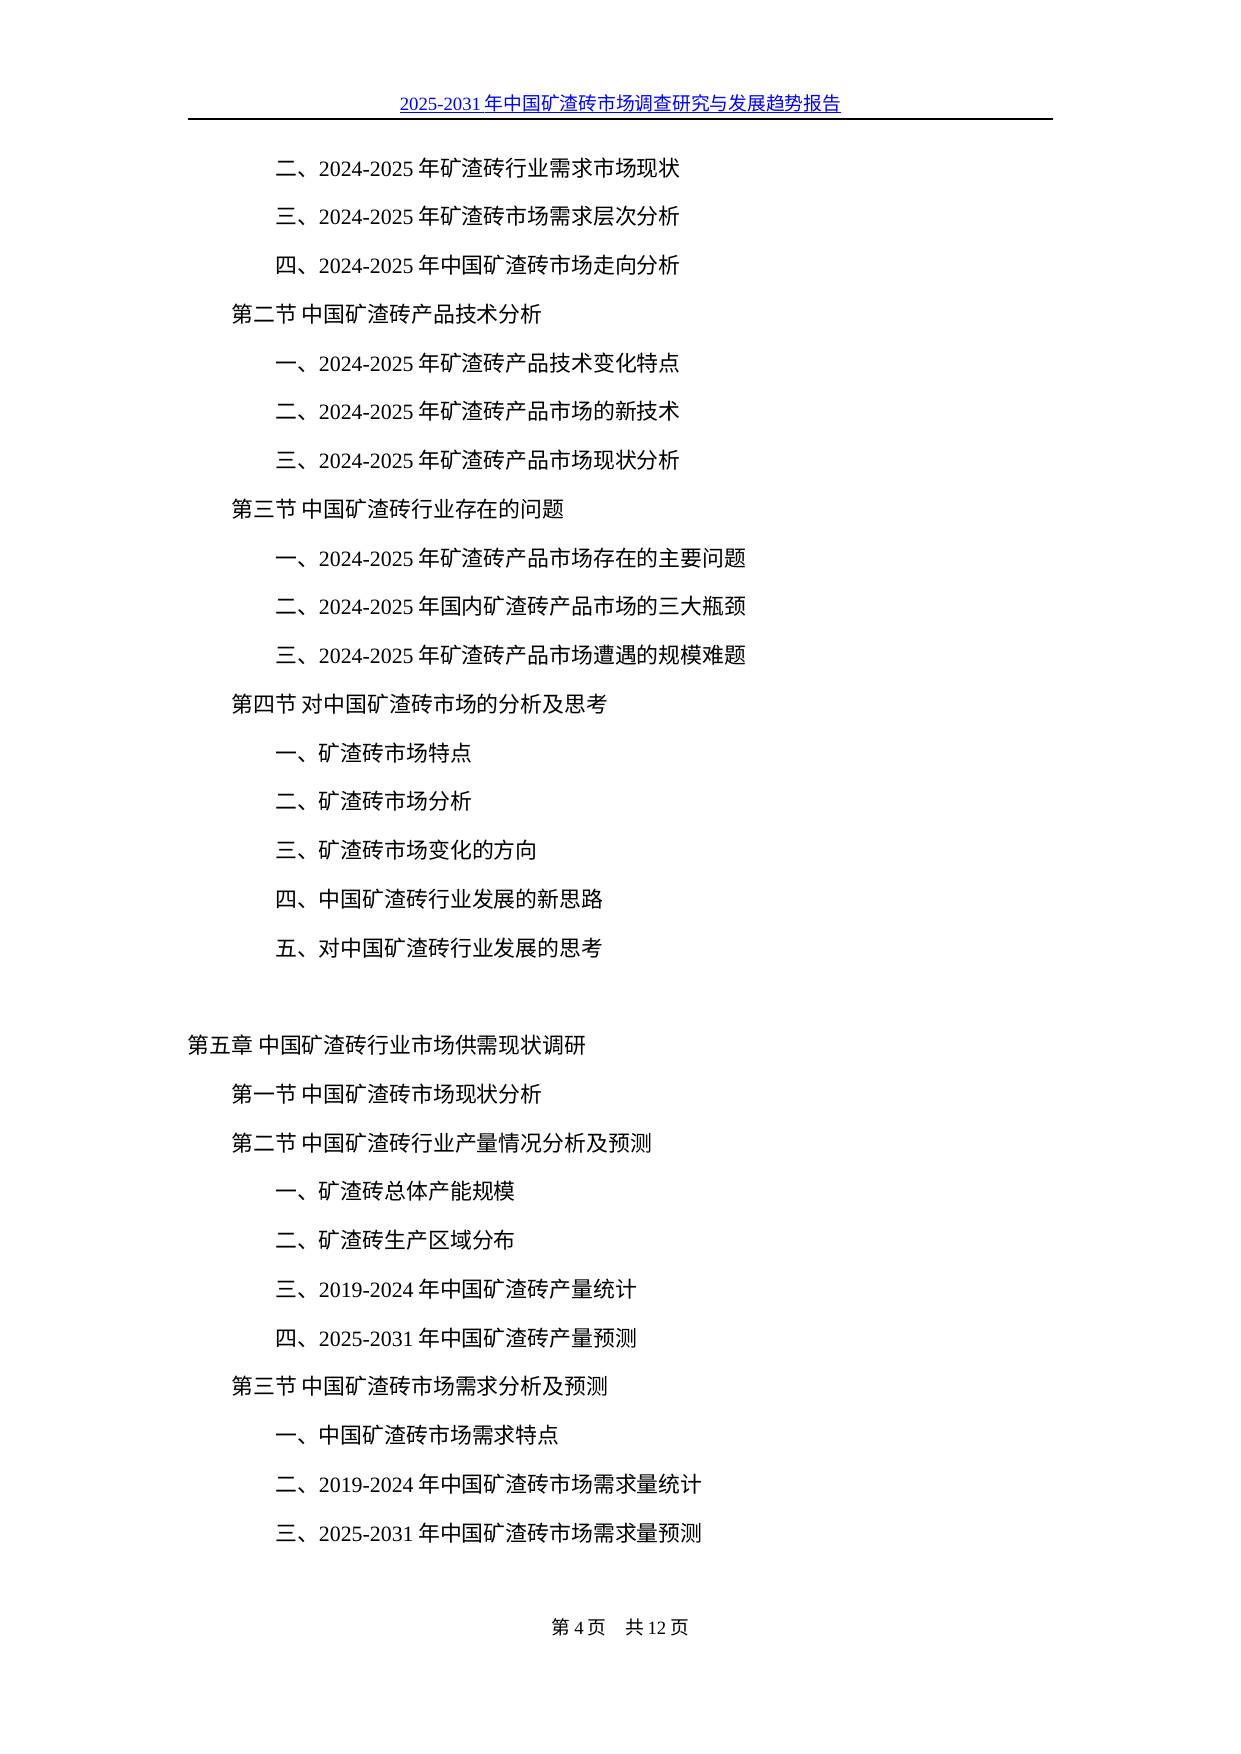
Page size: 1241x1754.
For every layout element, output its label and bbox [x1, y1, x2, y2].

text [187, 150, 1053, 1548]
